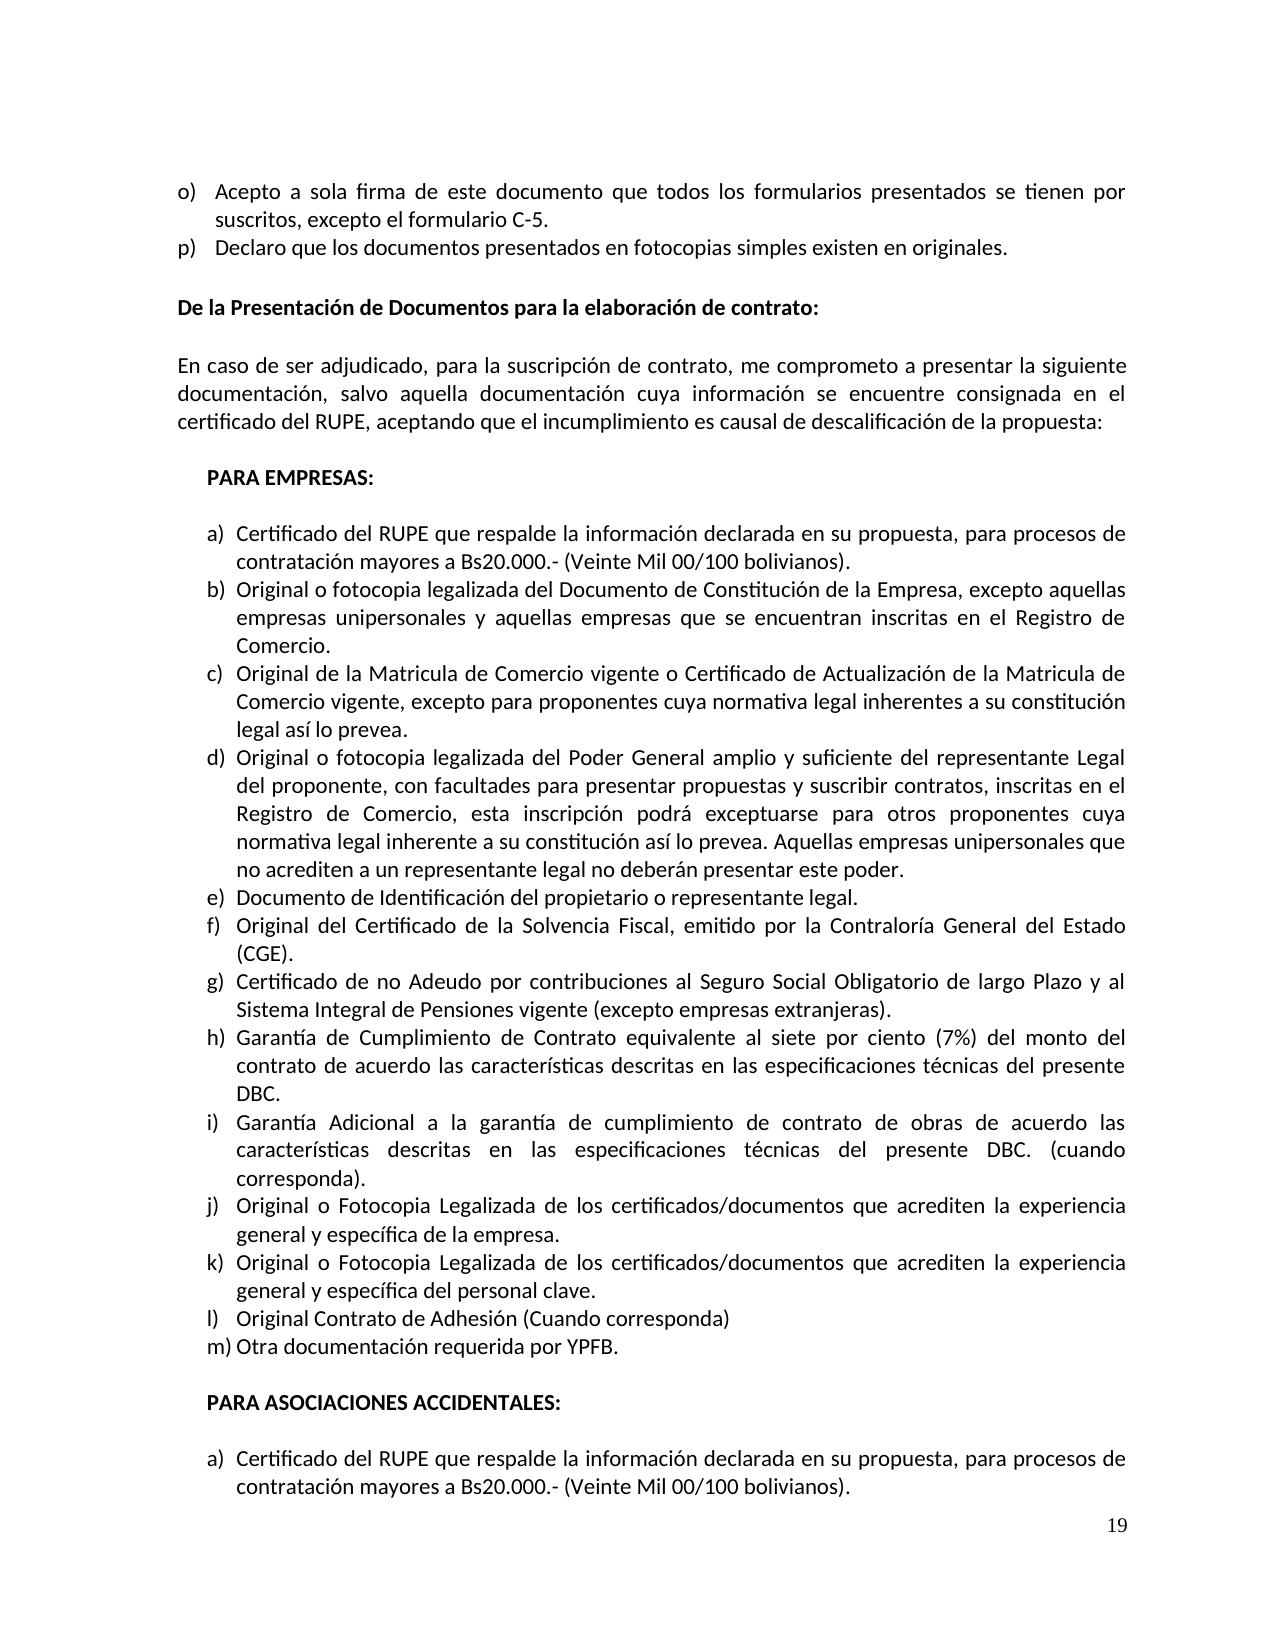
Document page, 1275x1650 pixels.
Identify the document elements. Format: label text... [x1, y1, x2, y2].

list Certificado del RUPE que respalde la información declarada en su propuesta, para procesos de contratación mayores a Bs20.000.- (Veinte Mil 00/100 bolivianos). [207, 519, 1127, 575]
text En caso de ser adjudicado, para la suscripción de contrato, me comprometo a presentar la siguiente documentación, salvo aquella documentación cuya información se encuentre consignada en el certificado del RUPE, aceptando que el incumplimiento es causal de descalificación de la propuesta: [177, 351, 1127, 435]
list Original o Fotocopia Legalizada de los certificados/documentos que acrediten la experiencia general y específica del personal clave. [207, 1248, 1127, 1304]
text PARA EMPRESAS: [177, 463, 1127, 491]
text PARA ASOCIACIONES ACCIDENTALES: [177, 1388, 1127, 1416]
list Certificado de no Adeudo por contribuciones al Seguro Social Obligatorio de largo Plazo y al Sistema Integral de Pensiones vigente (excepto empresas extranjeras). [207, 967, 1127, 1023]
list Original de la Matricula de Comercio vigente o Certificado de Actualización de la Matricula de Comercio vigente, excepto para proponentes cuya normativa legal inherentes a su constitución legal así lo prevea. [207, 659, 1127, 743]
list Certificado del RUPE que respalde la información declarada en su propuesta, para procesos de contratación mayores a Bs20.000.- (Veinte Mil 00/100 bolivianos). [207, 1444, 1127, 1500]
list Acepto a sola firma de este documento que todos los formularios presentados se tienen por suscritos, excepto el formulario C-5. [177, 177, 1127, 233]
list Original o Fotocopia Legalizada de los certificados/documentos que acrediten la experiencia general y específica de la empresa. [207, 1192, 1127, 1248]
list Original o fotocopia legalizada del Poder General amplio y suficiente del representante Legal del proponente, con facultades para presentar propuestas y suscribir contratos, inscritas en el Registro de Comercio, esta inscripción podrá exceptuarse para otros proponentes cuya normativa legal inherente a su constitución así lo prevea. Aquellas empresas unipersonales que no acrediten a un representante legal no deberán presentar este poder. [207, 743, 1127, 883]
list Otra documentación requerida por YPFB. [207, 1332, 1127, 1360]
list Original Contrato de Adhesión (Cuando corresponda) [207, 1304, 1127, 1332]
list Documento de Identificación del propietario o representante legal. [207, 883, 1127, 911]
list Original del Certificado de la Solvencia Fiscal, emitido por la Contraloría General del Estado (CGE). [207, 911, 1127, 967]
list Original o fotocopia legalizada del Documento de Constitución de la Empresa, excepto aquellas empresas unipersonales y aquellas empresas que se encuentran inscritas en el Registro de Comercio. [207, 575, 1127, 659]
list Declaro que los documentos presentados en fotocopias simples existen en originales. [177, 233, 1127, 261]
list Garantía de Cumplimiento de Contrato equivalente al siete por ciento (7%) del monto del contrato de acuerdo las características descritas en las especificaciones técnicas del presente DBC. [207, 1023, 1127, 1108]
list De la Presentación de Documentos para la elaboración de contrato: [177, 293, 1127, 321]
